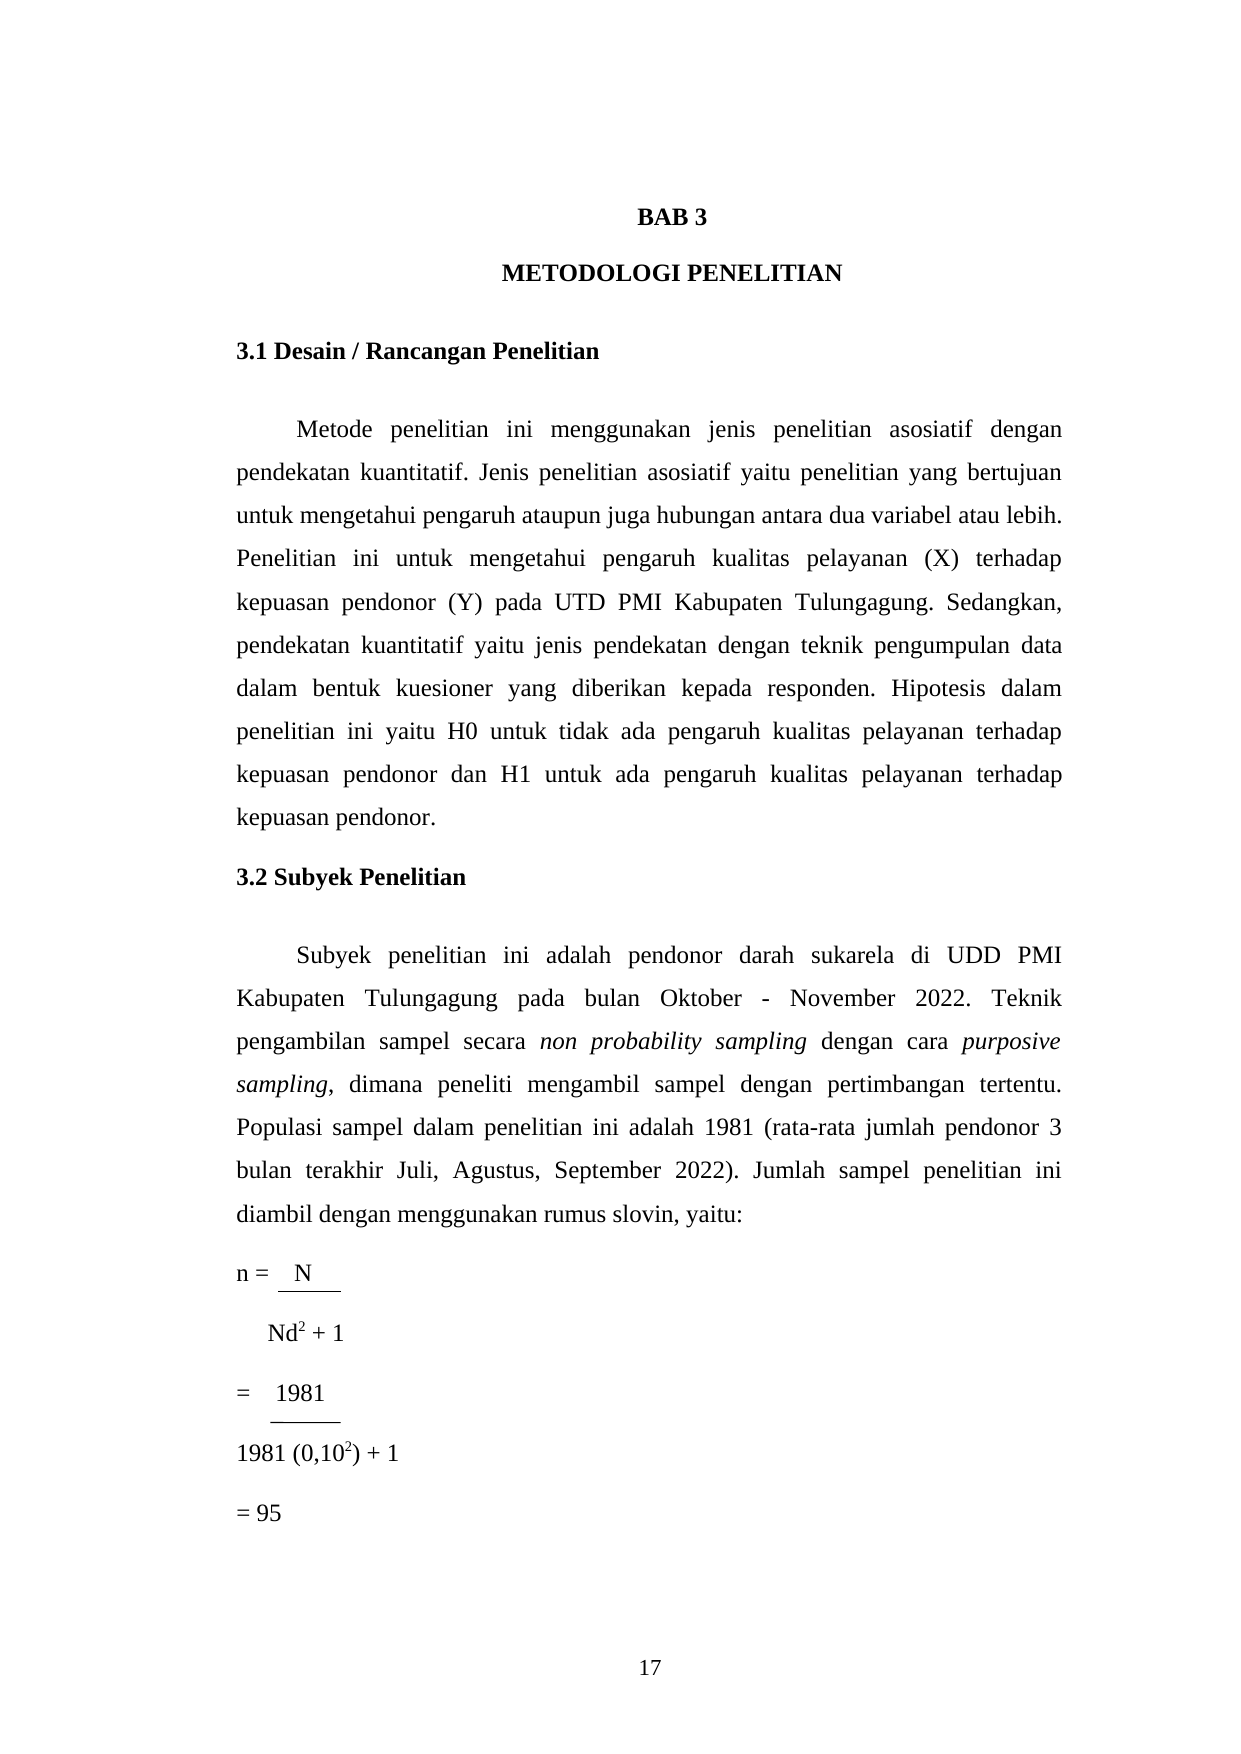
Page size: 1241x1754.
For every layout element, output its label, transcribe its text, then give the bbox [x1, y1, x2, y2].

text 1981 (0,102) + 1 [236, 1438, 1063, 1467]
subtitle 3.2 Subyek Penelitian [236, 862, 1063, 891]
text Metode penelitian ini menggunakan jenis penelitian asosiatif dengan pendekatan kuantitatif. Jenis penelitian asosiatif yaitu penelitian yang bertujuan untuk mengetahui pengaruh ataupun juga hubungan antara dua variabel atau lebih. Penelitian ini untuk mengetahui pengaruh kualitas pelayanan (X) terhadap kepuasan pendonor (Y) pada UTD PMI Kabupaten Tulungagung. Sedangkan, pendekatan kuantitatif yaitu jenis pendekatan dengan teknik pengumpulan data dalam bentuk kuesioner yang diberikan kepada responden. Hipotesis dalam penelitian ini yaitu H0 untuk tidak ada pengaruh kualitas pelayanan terhadap kepuasan pendonor dan H1 untuk ada pengaruh kualitas pelayanan terhadap kepuasan pendonor. [236, 414, 1063, 831]
subtitle BAB 3 [281, 202, 1063, 231]
subtitle METODOLOGI PENELITIAN [281, 258, 1063, 287]
subtitle 3.1 Desain / Rancangan Penelitian [236, 336, 1063, 365]
text Nd2 + 1 [236, 1318, 1063, 1347]
text = 95 [236, 1498, 1063, 1526]
text n = N [236, 1258, 1063, 1287]
text = 1981 [236, 1378, 1063, 1407]
text Subyek penelitian ini adalah pendonor darah sukarela di UDD PMI Kabupaten Tulungagung pada bulan Oktober - November 2022. Teknik pengambilan sampel secara non probability sampling dengan cara purposive sampling, dimana peneliti mengambil sampel dengan pertimbangan tertentu. Populasi sampel dalam penelitian ini adalah 1981 (rata-rata jumlah pendonor 3 bulan terakhir Juli, Agustus, September 2022). Jumlah sampel penelitian ini diambil dengan menggunakan rumus slovin, yaitu: [236, 940, 1063, 1227]
